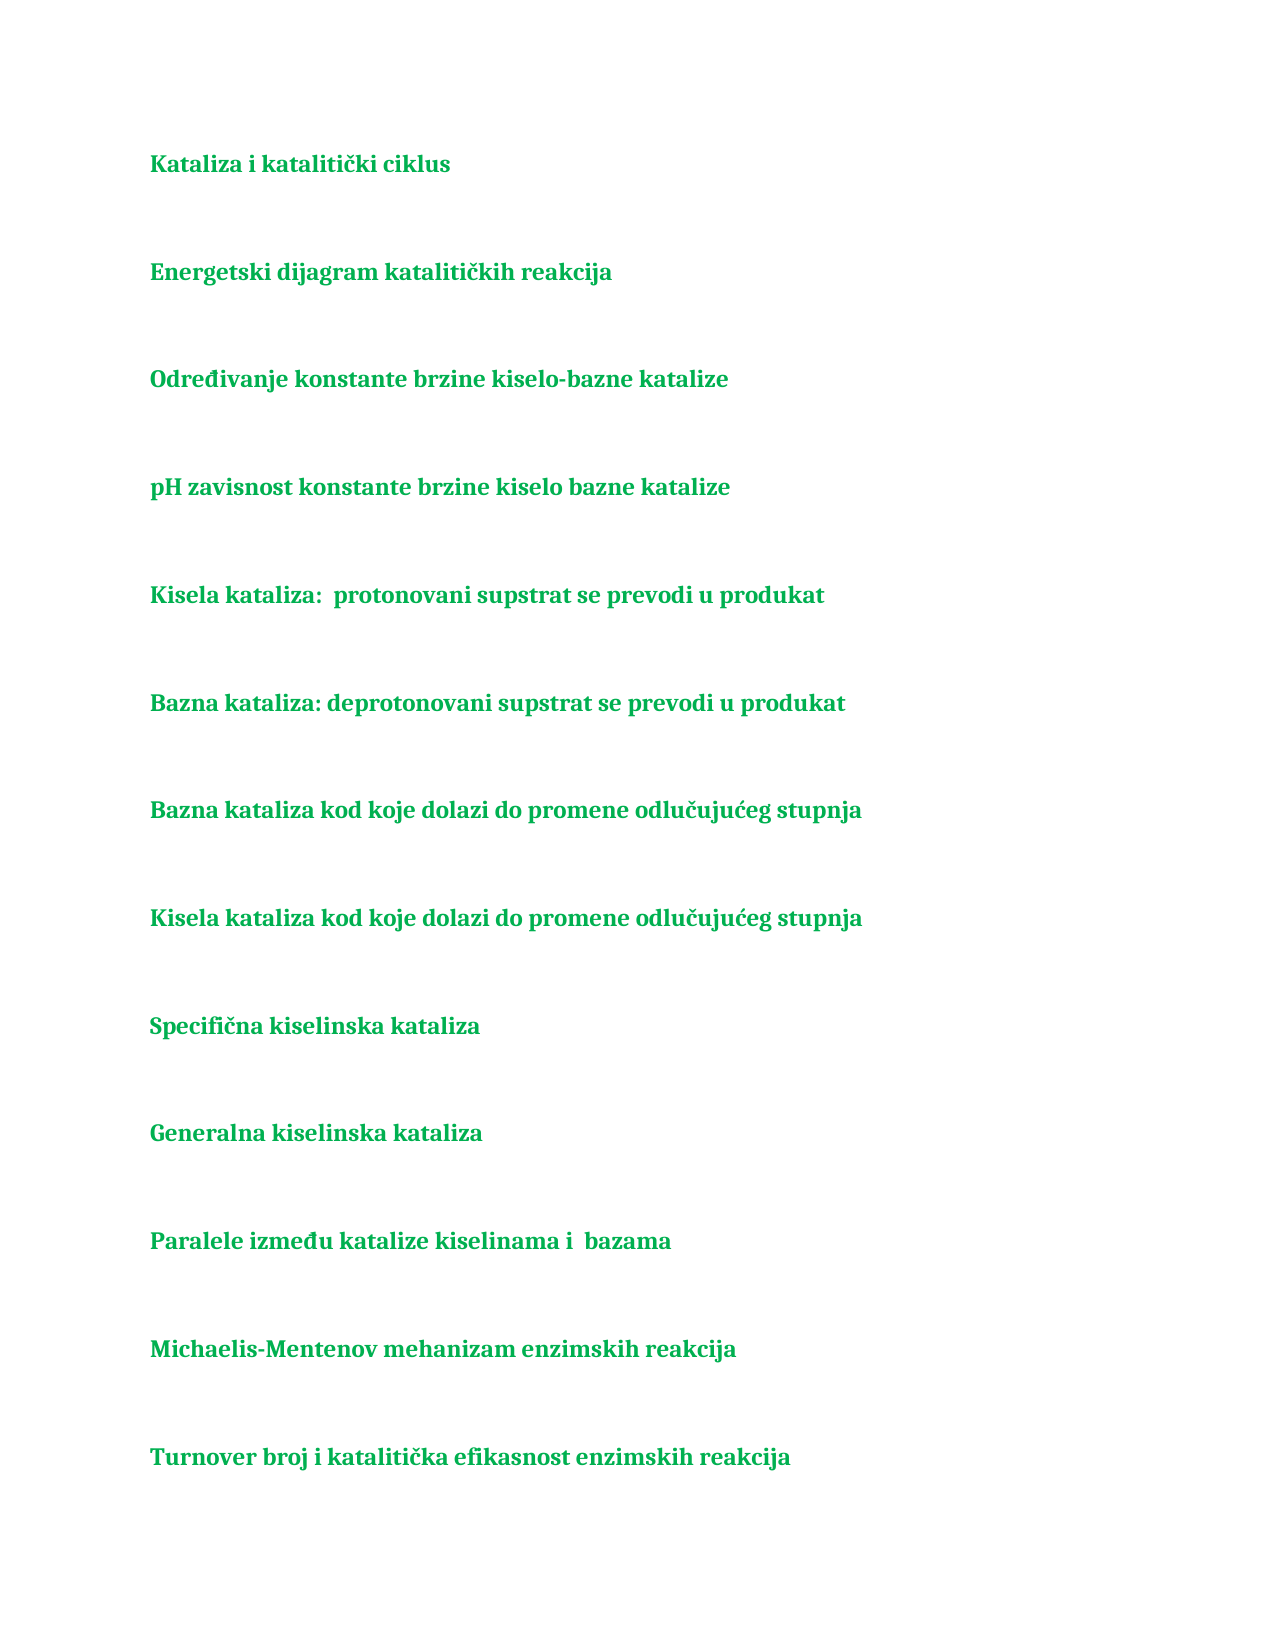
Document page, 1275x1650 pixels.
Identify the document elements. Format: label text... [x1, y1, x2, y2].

text Energetski dijagram katalitičkih reakcija [150, 258, 1125, 286]
text Kisela kataliza kod koje dolazi do promene odlučujućeg stupnja [150, 904, 1125, 933]
text Specifična kiselinska kataliza [150, 1012, 1125, 1040]
text Paralele između katalize kiselinama i bazama [150, 1227, 1125, 1256]
text Michaelis-Mentenov mehanizam enzimskih reakcija [150, 1335, 1125, 1363]
text Bazna kataliza kod koje dolazi do promene odlučujućeg stupnja [150, 796, 1125, 825]
text Određivanje konstante brzine kiselo-bazne katalize [150, 365, 1125, 394]
text Kataliza i katalitički ciklus [150, 150, 1125, 179]
text Bazna kataliza: deprotonovani supstrat se prevodi u produkat [150, 688, 1125, 717]
text Turnover broj i katalitička efikasnost enzimskih reakcija [150, 1442, 1125, 1471]
text Generalna kiselinska kataliza [150, 1119, 1125, 1148]
text Kisela kataliza: protonovani supstrat se prevodi u produkat [150, 581, 1125, 609]
text pH zavisnost konstante brzine kiselo bazne katalize [150, 473, 1125, 502]
